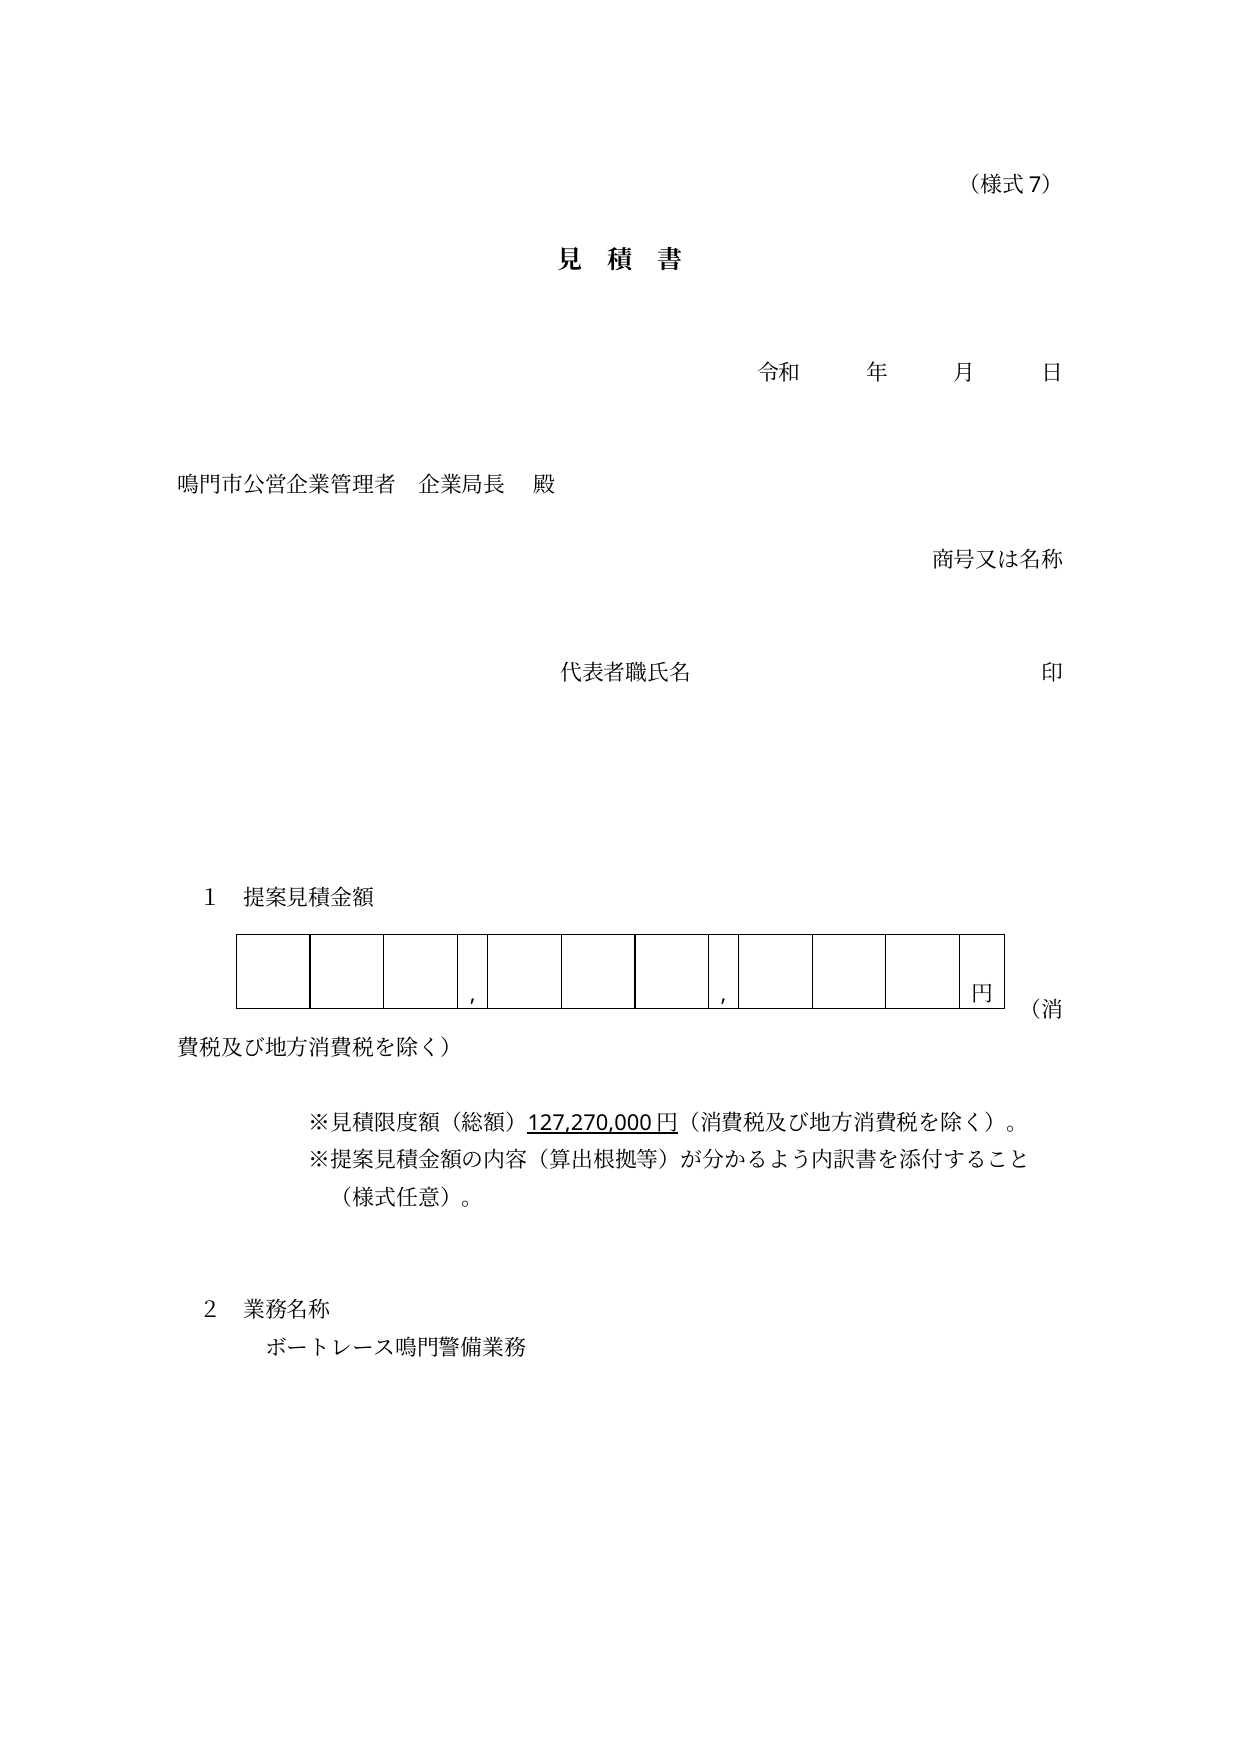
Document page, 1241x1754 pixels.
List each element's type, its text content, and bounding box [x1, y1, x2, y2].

table_header 円 [960, 935, 1004, 1007]
table_header [311, 935, 383, 1007]
table_header [384, 935, 457, 1007]
table_header [739, 935, 812, 1007]
table_header [813, 935, 885, 1007]
table_header [636, 935, 708, 1007]
text （様式任意）。 [177, 1177, 1063, 1214]
text （消費税及び地方消費税を除く） [177, 989, 1063, 1064]
text １ 提案見積金額 [177, 877, 1063, 914]
text （様式7） [177, 164, 1063, 202]
text 見 積 書 [177, 239, 1063, 277]
text ボートレース鳴門警備業務 [177, 1327, 1063, 1364]
text 代表者職氏名 印 [177, 652, 1063, 689]
table_header [886, 935, 959, 1007]
table_header , [709, 935, 738, 1007]
text 令和 年 月 日 [177, 352, 1063, 389]
table_header , [458, 935, 487, 1007]
text 鳴門市公営企業管理者 企業局長 殿 [177, 464, 1063, 502]
table_header [488, 935, 561, 1007]
text 商号又は名称 [177, 539, 1063, 577]
table_header [237, 935, 309, 1007]
table_header [562, 935, 634, 1007]
text ２ 業務名称 [177, 1289, 1063, 1327]
text ※提案見積金額の内容（算出根拠等）が分かるよう内訳書を添付すること [177, 1139, 1063, 1177]
text ※見積限度額（総額）127,270,000円（消費税及び地方消費税を除く）。 [177, 1102, 1063, 1139]
